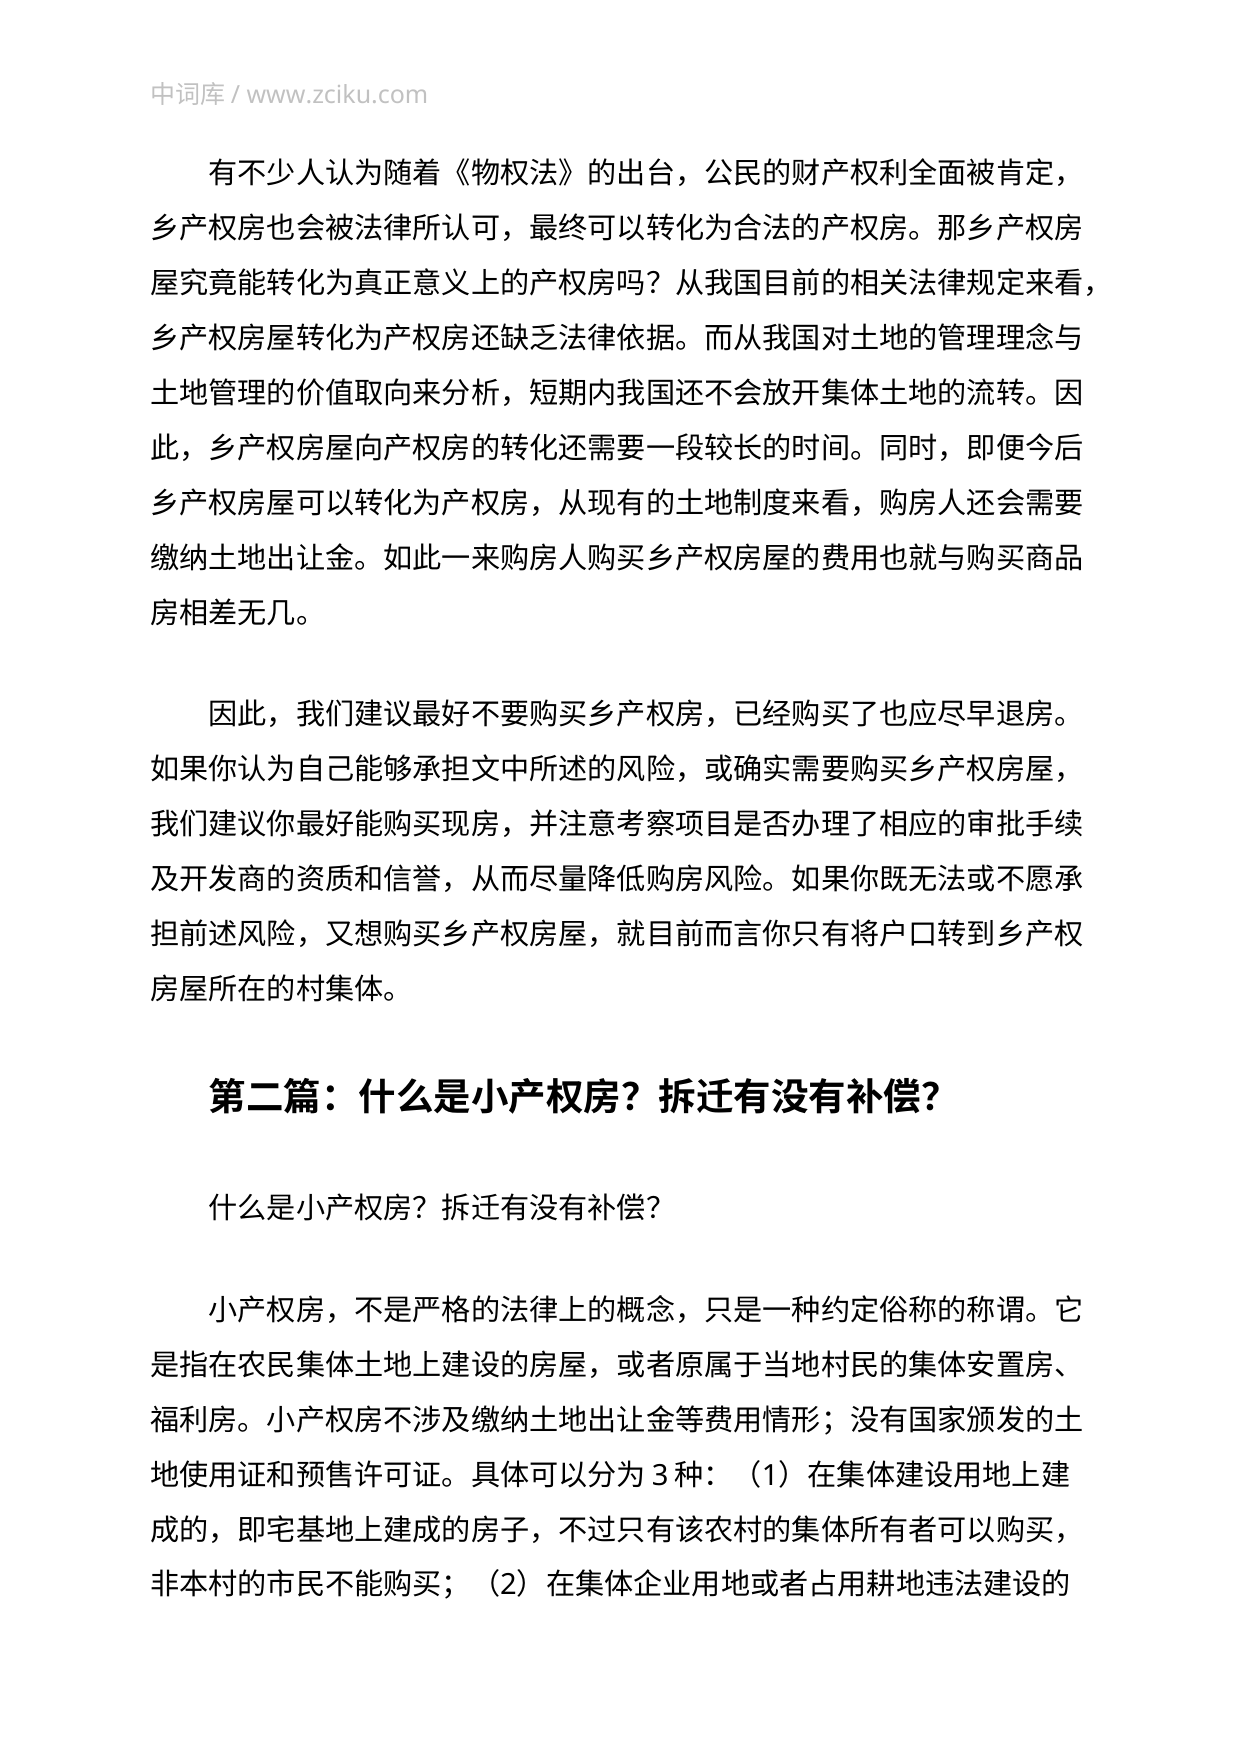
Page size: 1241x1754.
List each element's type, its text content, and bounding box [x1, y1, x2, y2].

text 第二篇：什么是小产权房？拆迁有没有补偿？ [150, 1067, 1090, 1121]
text 什么是小产权房？拆迁有没有补偿？ [150, 1184, 1090, 1227]
text 有不少人认为随着《物权法》的出台，公民的财产权利全面被肯定，乡产权房也会被法律所认可，最终可以转化为合法的产权房。那乡产权房屋究竟能转化为真正意义上的产权房吗？从我国目前的相关法律规定来看，乡产权房屋转化为产权房还缺乏法律依据。而从我国对土地的管理理念与土地管理的价值取向来分析，短期内我国还不会放开集体土地的流转。因此，乡产权房屋向产权房的转化还需要一段较长的时间。同时，即便今后乡产权房屋可以转化为产权房，从现有的土地制度来看，购房人还会需要缴纳土地出让金。如此一来购房人购买乡产权房屋的费用也就与购买商品房相差无几。 [150, 150, 1090, 631]
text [150, 1286, 1090, 1603]
text 因此，我们建议最好不要购买乡产权房，已经购买了也应尽早退房。如果你认为自己能够承担文中所述的风险，或确实需要购买乡产权房屋，我们建议你最好能购买现房，并注意考察项目是否办理了相应的审批手续及开发商的资质和信誉，从而尽量降低购房风险。如果你既无法或不愿承担前述风险，又想购买乡产权房屋，就目前而言你只有将户口转到乡产权房屋所在的村集体。 [150, 691, 1090, 1008]
